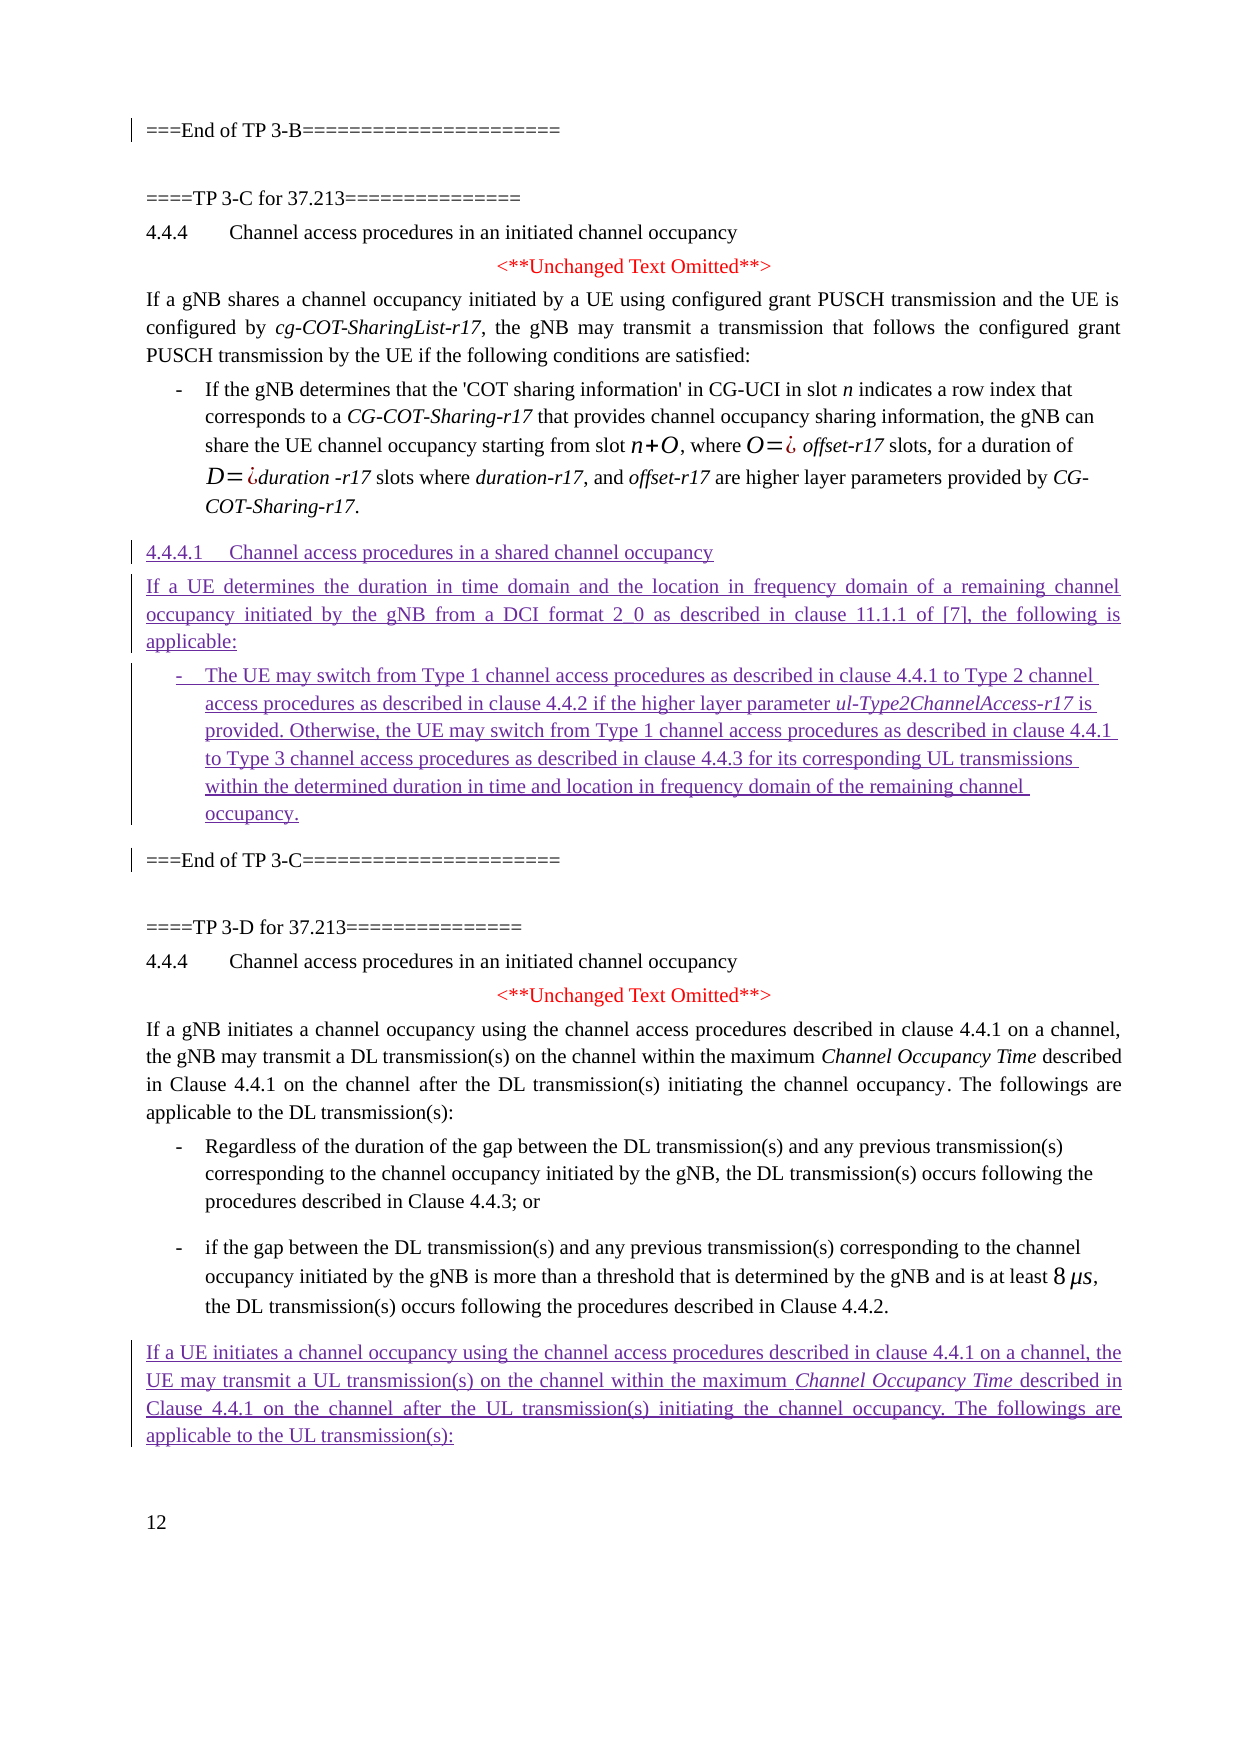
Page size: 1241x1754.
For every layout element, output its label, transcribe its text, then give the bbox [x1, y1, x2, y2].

text If a gNB shares a channel occupancy initiated by a UE using configured grant PUSCH transmission and the UE is configured by cg-COT-SharingList-r17, the gNB may transmit a transmission that follows the configured grant PUSCH transmission by the UE if the following conditions are satisfied: [146, 287, 1122, 367]
text - if the gap between the DL transmission(s) and any previous transmission(s) corresponding to the channel occupancy initiated by the gNB is more than a threshold that is determined by the gNB and is at least , the DL transmission(s) occurs following the procedures described in Clause 4.4.2. [175, 1235, 1122, 1318]
text ====TP 3-D for 37.213=============== [146, 915, 1122, 939]
text ===End of TP 3-C====================== [146, 848, 1122, 872]
text - Regardless of the duration of the gap between the DL transmission(s) and any previous transmission(s) corresponding to the channel occupancy initiated by the gNB, the DL transmission(s) occurs following the procedures described in Clause 4.4.3; or [175, 1133, 1122, 1213]
text <**Unchanged Text Omitted**> [146, 253, 1122, 278]
text <**Unchanged Text Omitted**> [146, 983, 1122, 1007]
text ====TP 3-C for 37.213=============== [146, 186, 1122, 210]
text - If the gNB determines that the 'COT sharing information' in CG-UCI in slot n indicates a row index that corresponds to a CG-COT-Sharing-r17 that provides channel occupancy sharing information, the gNB can share the UE channel occupancy starting from slot , where offset-r17 slots, for a duration of duration -r17 slots where duration-r17, and offset-r17 are higher layer parameters provided by CG-COT-Sharing-r17. [175, 376, 1122, 518]
text If a gNB initiates a channel occupancy using the channel access procedures described in clause 4.4.1 on a channel, the gNB may transmit a DL transmission(s) on the channel within the maximum Channel Occupancy Time described in Clause 4.4.1 on the channel after the DL transmission(s) initiating the channel occupancy. The followings are applicable to the DL transmission(s): [146, 1017, 1122, 1124]
text 4.4.4 Channel access procedures in an initiated channel occupancy [146, 220, 1122, 244]
text ===End of TP 3-B====================== [146, 118, 1122, 142]
text 4.4.4 Channel access procedures in an initiated channel occupancy [146, 949, 1122, 973]
